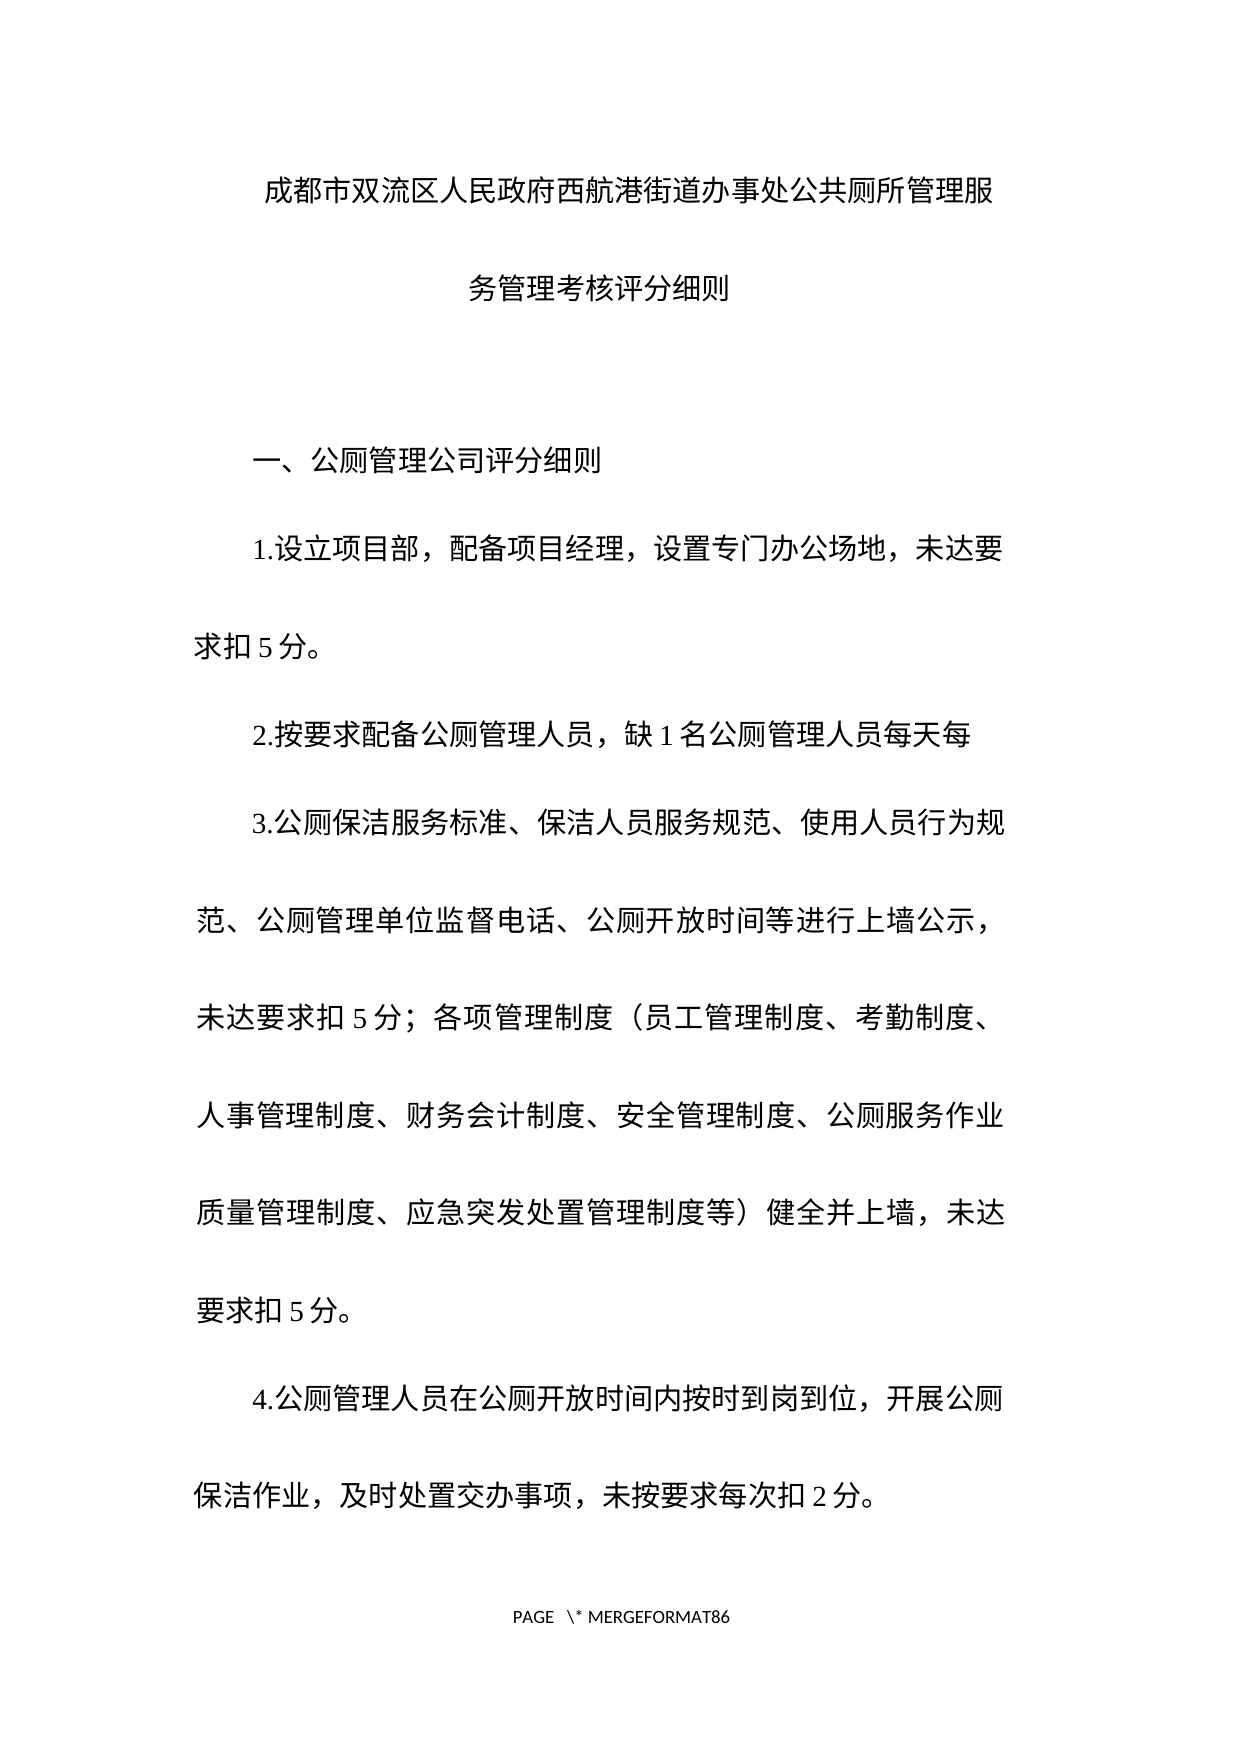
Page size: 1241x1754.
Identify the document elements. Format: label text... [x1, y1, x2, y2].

text 3.公厕保洁服务标准、保洁人员服务规范、使用人员行为规范、公厕管理单位监督电话、公厕开放时间等进行上墙公示，未达要求扣5分；各项管理制度（员工管理制度、考勤制度、人事管理制度、财务会计制度、安全管理制度、公厕服务作业质量管理制度、应急突发处置管理制度等）健全并上墙，未达要求扣5分。 [196, 788, 1005, 1341]
text 成都市双流区人民政府西航港街道办事处公共厕所管理服务管理考核评分细则 [194, 157, 1005, 319]
text 4.公厕管理人员在公厕开放时间内按时到岗到位，开展公厕保洁作业，及时处置交办事项，未按要求每次扣2分。 [194, 1364, 1005, 1527]
text 1.设立项目部，配备项目经理，设置专门办公场地，未达要求扣5分。 [194, 514, 1005, 677]
text 一、公厕管理公司评分细则 [194, 426, 1005, 491]
text 2.按要求配备公厕管理人员，缺1名公厕管理人员每天每 [252, 700, 1005, 765]
